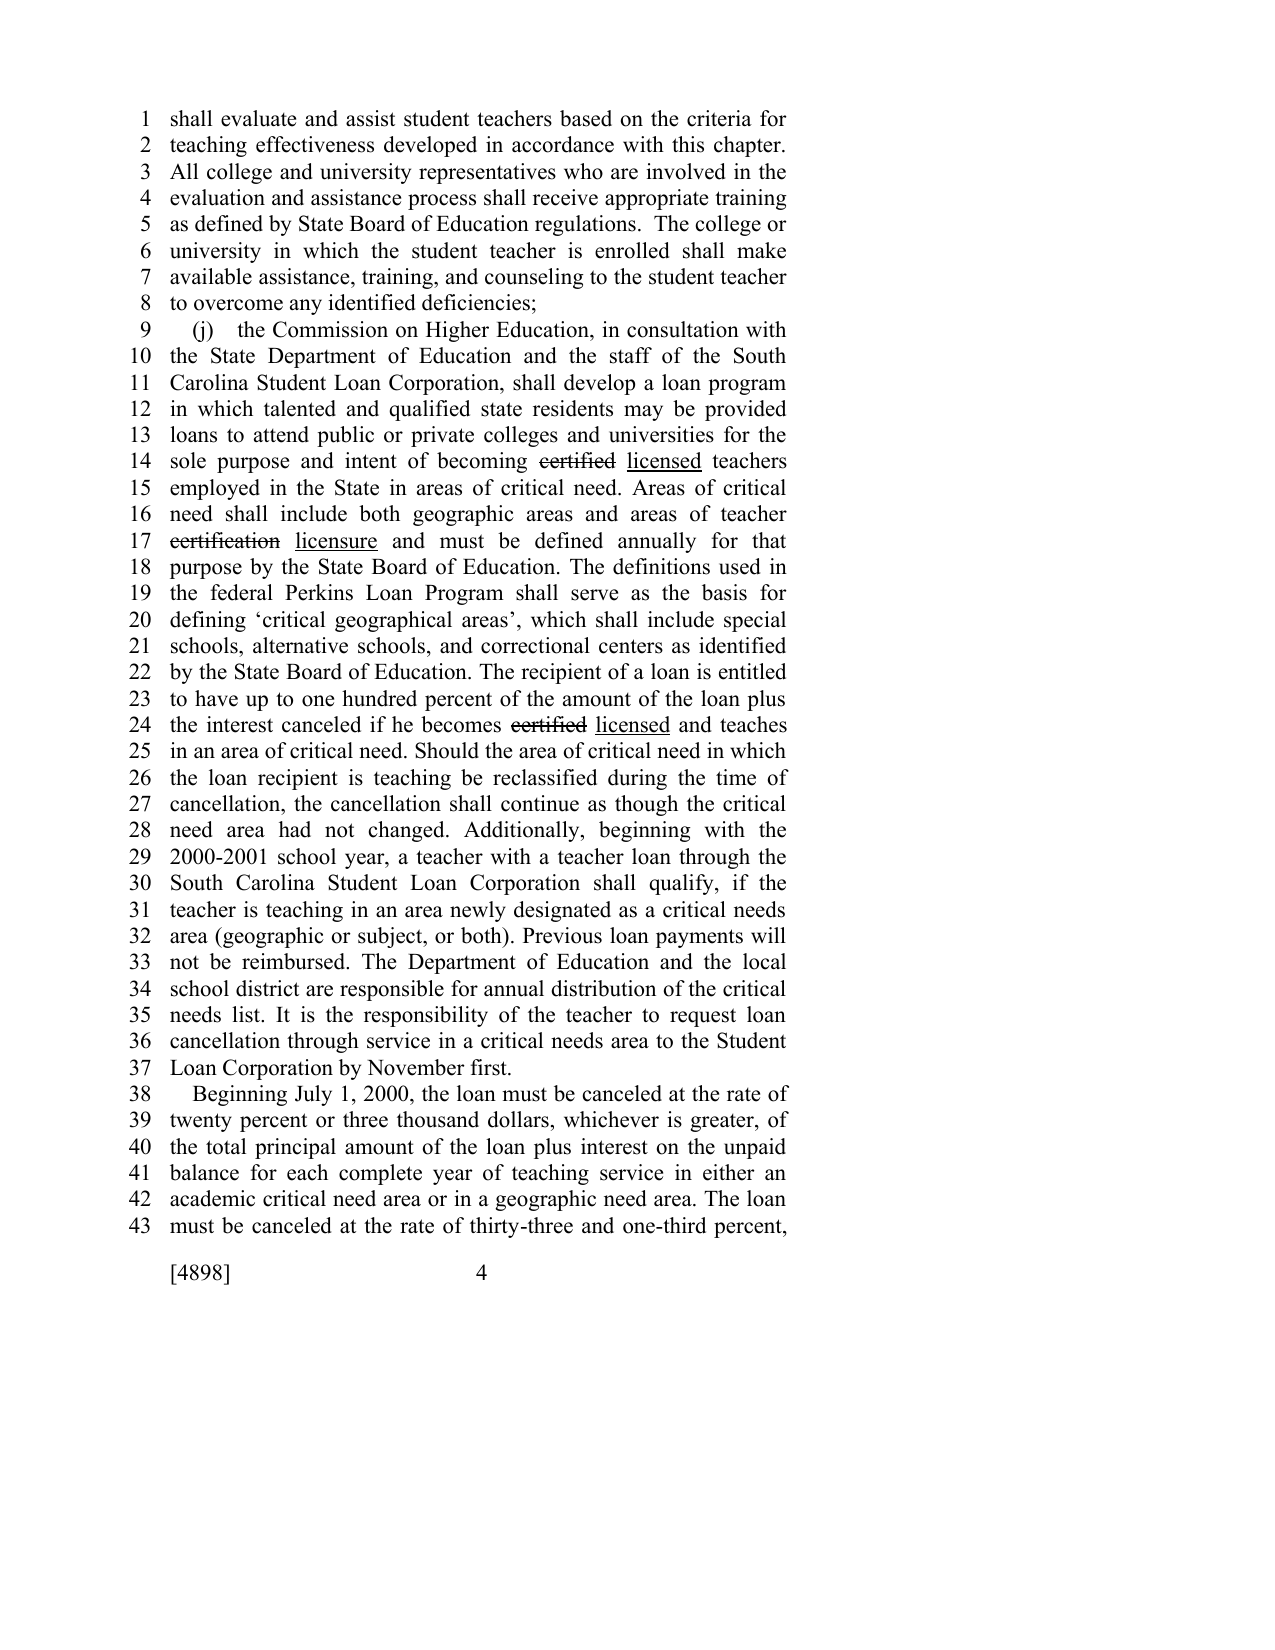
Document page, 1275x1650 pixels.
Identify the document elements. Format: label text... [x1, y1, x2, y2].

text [169, 105, 787, 316]
text (j) the Commission on Higher Education, in consultation with the State Department of Education and the staff of the South Carolina Student Loan Corporation, shall develop a loan program in which talented and qualified state residents may be provided loans to attend public or private colleges and universities for the sole purpose and intent of becoming certified licensed teachers employed in the State in areas of critical need. Areas of critical need shall include both geographic areas and areas of teacher certification licensure and must be defined annually for that purpose by the State Board of Education. The definitions used in the federal Perkins Loan Program shall serve as the basis for defining ‘critical geographical areas’, which shall include special schools, alternative schools, and correctional centers as identified by the State Board of Education. The recipient of a loan is entitled to have up to one hundred percent of the amount of the loan plus the interest canceled if he becomes certified licensed and teaches in an area of critical need. Should the area of critical need in which the loan recipient is teaching be reclassified during the time of cancellation, the cancellation shall continue as though the critical need area had not changed. Additionally, beginning with the 2000-2001 school year, a teacher with a teacher loan through the South Carolina Student Loan Corporation shall qualify, if the teacher is teaching in an area newly designated as a critical needs area (geographic or subject, or both). Previous loan payments will not be reimbursed. The Department of Education and the local school district are responsible for annual distribution of the critical needs list. It is the responsibility of the teacher to request loan cancellation through service in a critical needs area to the Student Loan Corporation by November first. [169, 316, 787, 1080]
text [169, 1080, 787, 1238]
